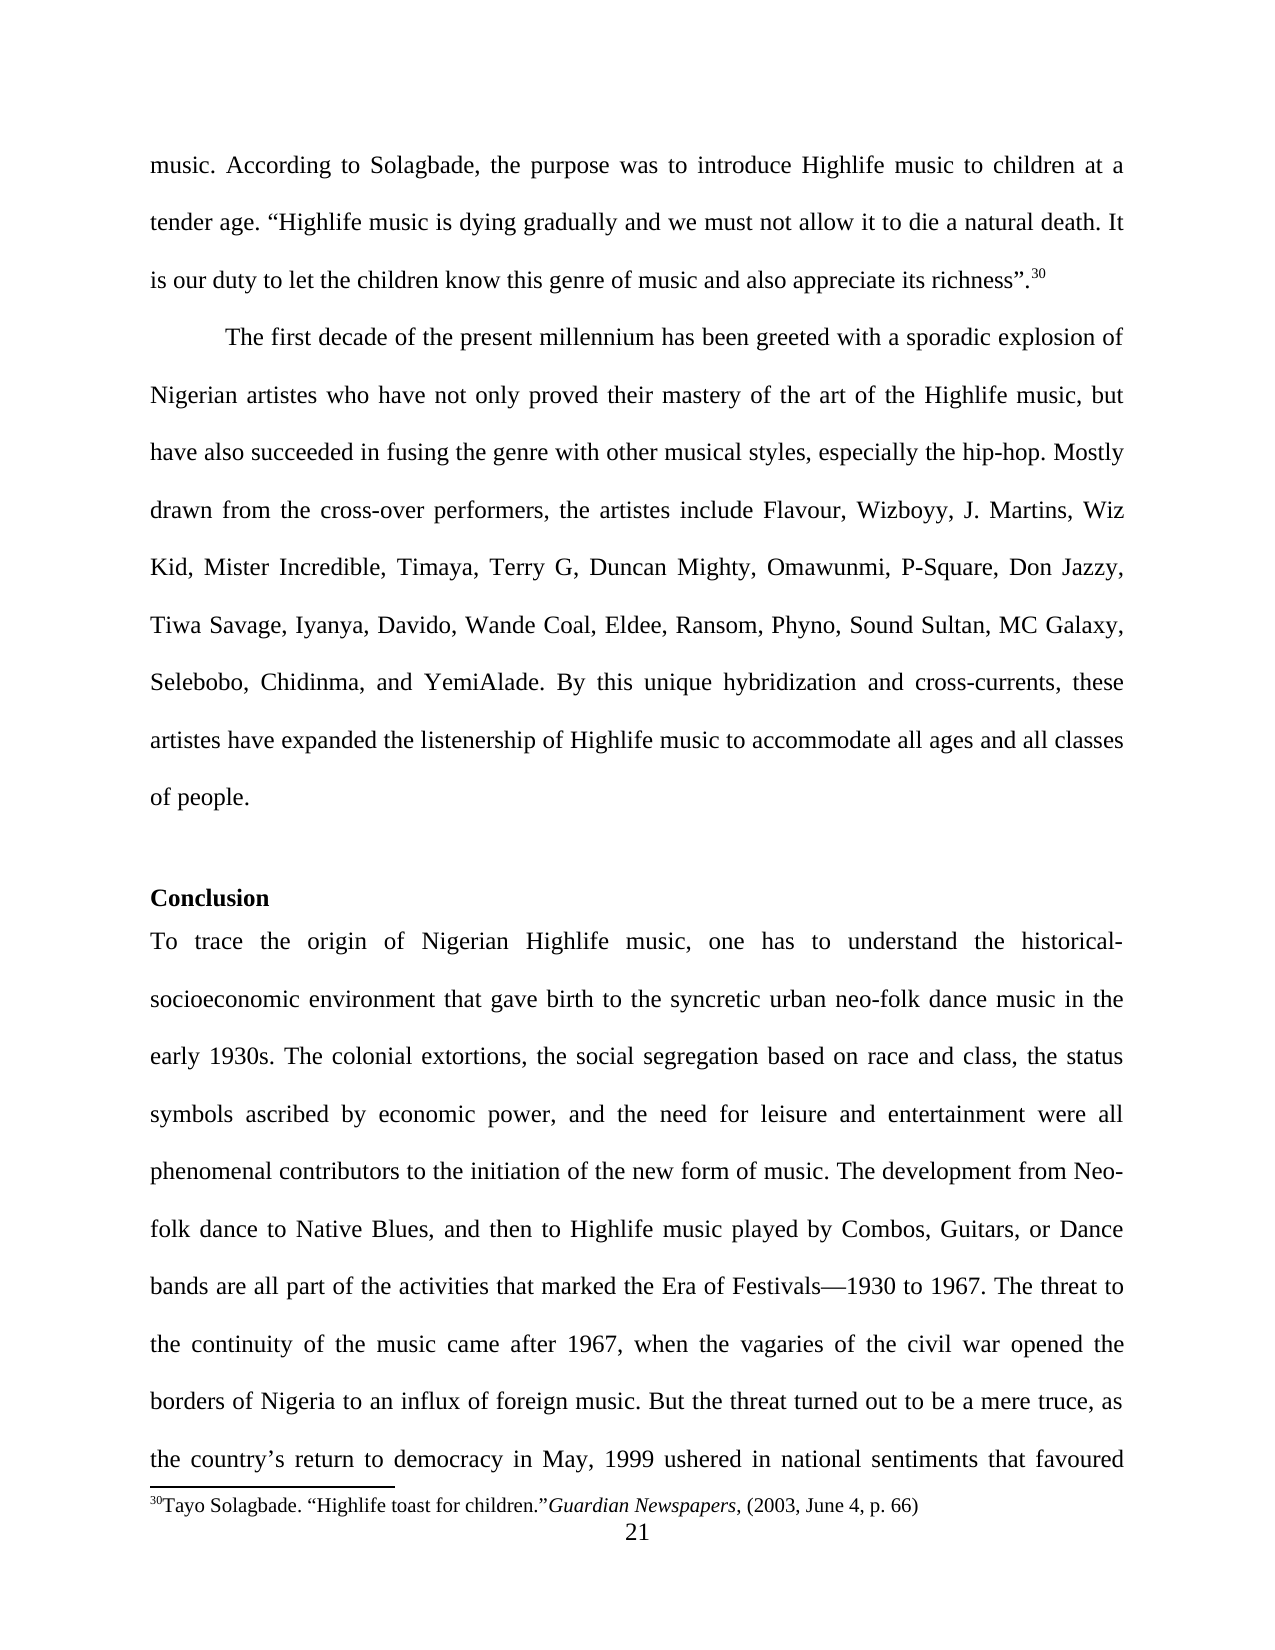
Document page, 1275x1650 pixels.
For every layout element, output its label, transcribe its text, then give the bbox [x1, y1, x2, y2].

text Conclusion [150, 883, 1125, 912]
text The first decade of the present millennium has been greeted with a sporadic explosion of Nigerian artistes who have not only proved their mastery of the art of the Highlife music, but have also succeeded in fusing the genre with other musical styles, especially the hip-hop. Mostly drawn from the cross-over performers, the artistes include Flavour, Wizboyy, J. Martins, Wiz Kid, Mister Incredible, Timaya, Terry G, Duncan Mighty, Omawunmi, P-Square, Don Jazzy, Tiwa Savage, Iyanya, Davido, Wande Coal, Eldee, Ransom, Phyno, Sound Sultan, MC Galaxy, Selebobo, Chidinma, and YemiAlade. By this unique hybridization and cross-currents, these artistes have expanded the listenership of Highlife music to accommodate all ages and all classes of people. [150, 322, 1125, 811]
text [150, 926, 1125, 1472]
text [150, 150, 1125, 294]
